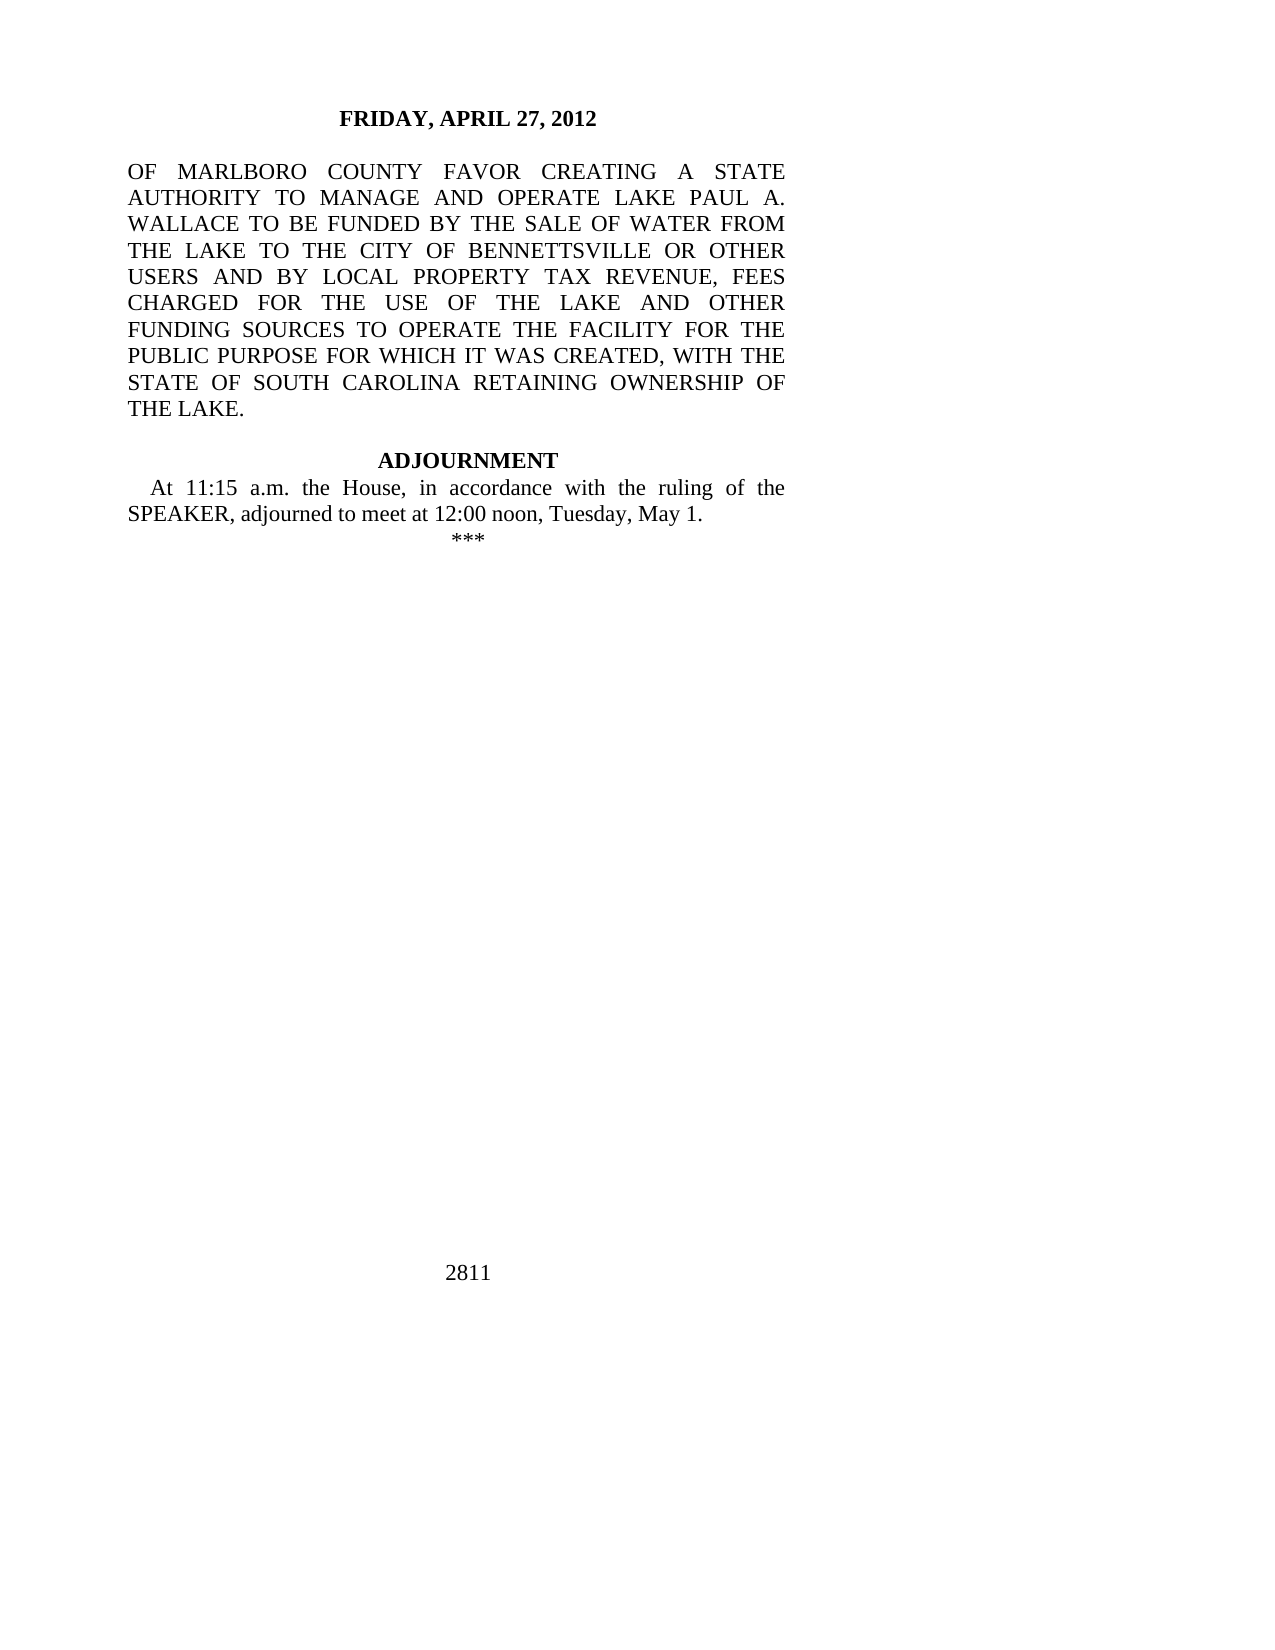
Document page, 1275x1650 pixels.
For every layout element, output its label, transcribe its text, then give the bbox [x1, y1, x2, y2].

text *** [127, 527, 786, 553]
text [127, 158, 786, 421]
text At 11:15 a.m. the House, in accordance with the ruling of the SPEAKER, adjourned to meet at 12:00 noon, Tuesday, May 1. [127, 474, 786, 527]
text ADJOURNMENT [127, 448, 786, 474]
